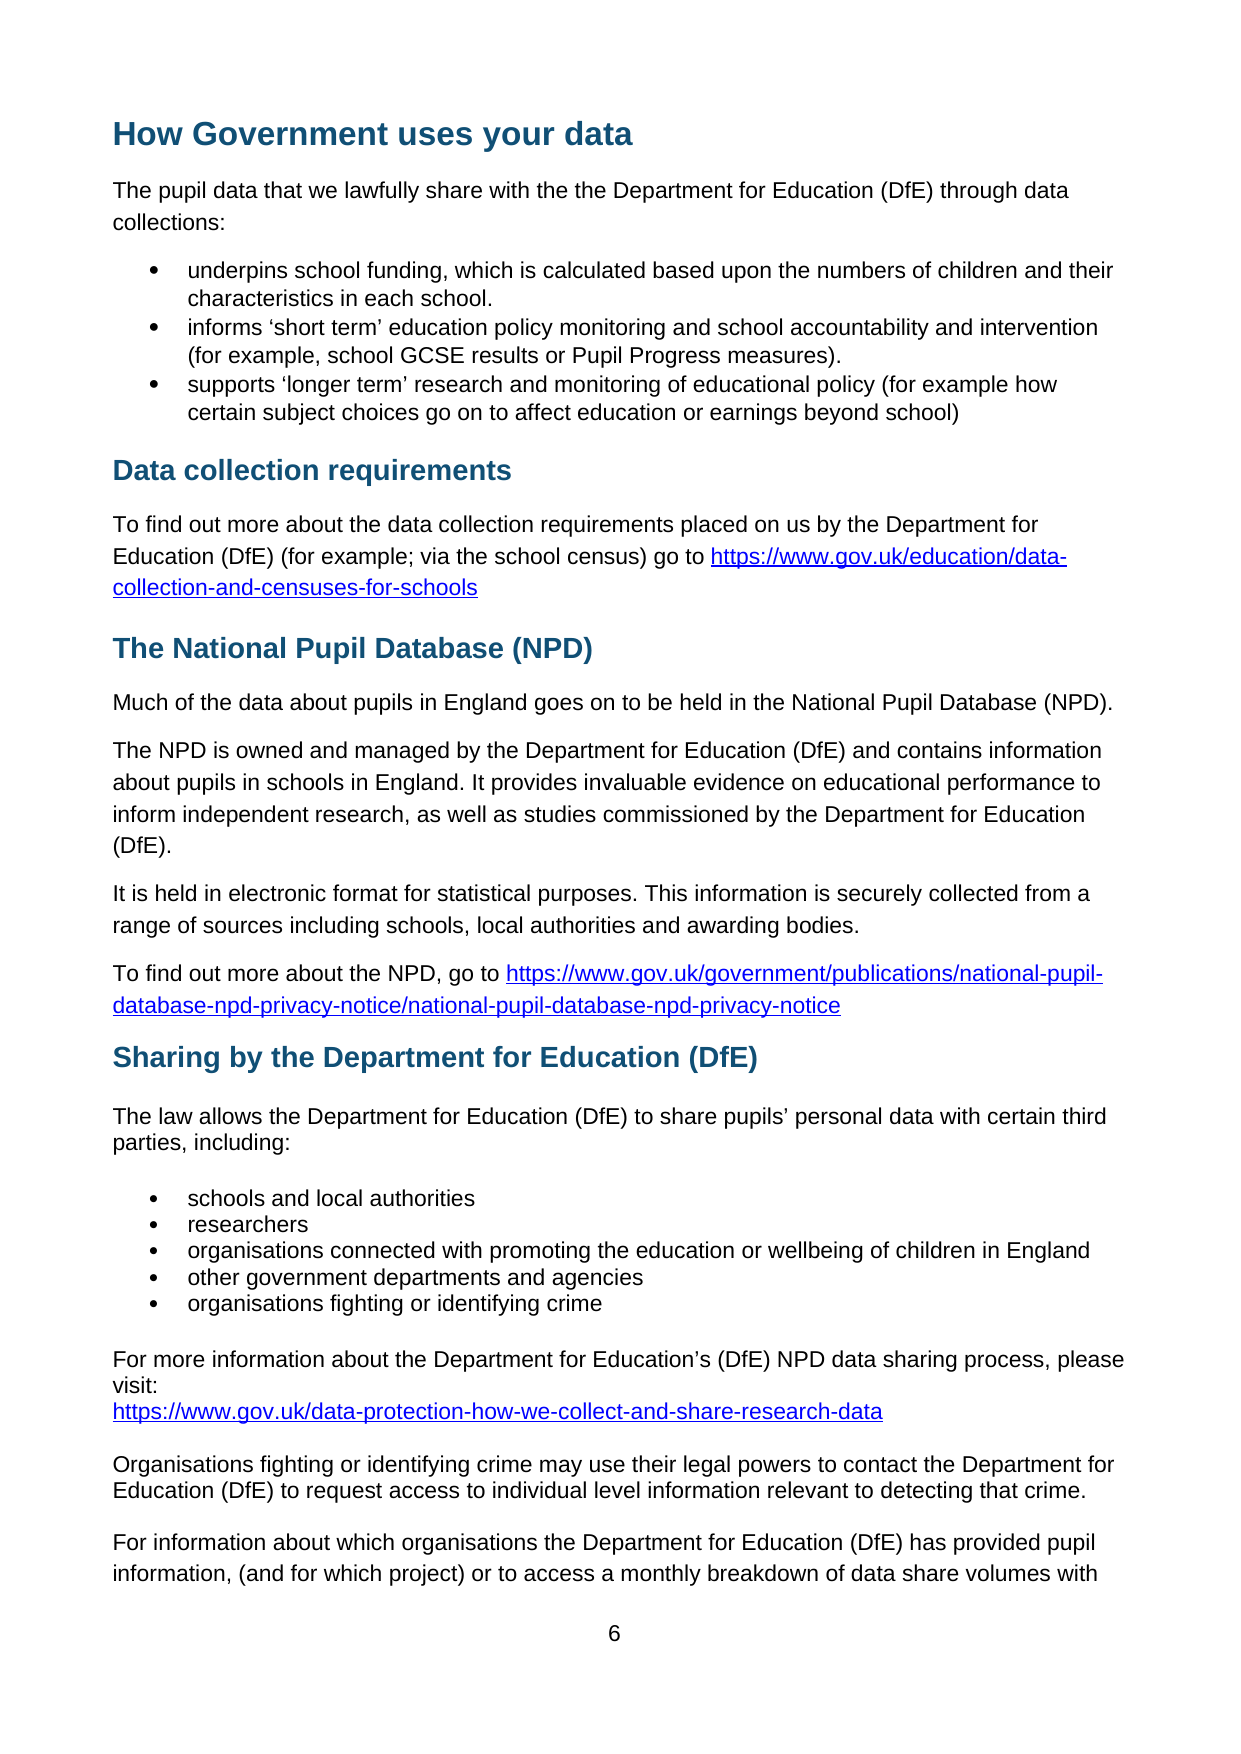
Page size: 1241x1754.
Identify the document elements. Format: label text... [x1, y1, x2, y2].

list Organisations fighting or identifying crime may use their legal powers to contact the Department for Education (DfE) to request access to individual level information relevant to detecting that crime. [112, 1451, 1128, 1504]
list schools and local authorities [150, 1184, 1128, 1211]
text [112, 1529, 1128, 1587]
list supports ‘longer term’ research and monitoring of educational policy (for example how certain subject choices go on to affect education or earnings beyond school) [150, 371, 1128, 425]
text The pupil data that we lawfully share with the the Department for Education (DfE) through data collections: [112, 177, 1128, 235]
list other government departments and agencies [150, 1264, 1128, 1290]
list researchers [150, 1211, 1128, 1237]
list underpins school funding, which is calculated based upon the numbers of children and their characteristics in each school. [150, 257, 1128, 312]
list Sharing by the Department for Education (DfE) [112, 1040, 1128, 1073]
subtitle The National Pupil Database (NPD) [112, 631, 1128, 664]
text Much of the data about pupils in England goes on to be held in the National Pupil Database (NPD). [112, 689, 1128, 716]
text It is held in electronic format for statistical purposes. This information is securely collected from a range of sources including schools, local authorities and awarding bodies. [112, 880, 1128, 938]
subtitle Data collection requirements [112, 452, 1128, 486]
text To find out more about the NPD, go to https://www.gov.uk/government/publications/national-pupil-database-npd-privacy-notice/national-pupil-database-npd-privacy-notice [112, 960, 1128, 1018]
list organisations fighting or identifying crime [150, 1290, 1128, 1316]
list organisations connected with promoting the education or wellbeing of children in England [150, 1237, 1128, 1264]
text The law allows the Department for Education (DfE) to share pupils’ personal data with certain third parties, including: [112, 1103, 1128, 1155]
text For more information about the Department for Education’s (DfE) NPD data sharing process, please visit: [112, 1346, 1128, 1398]
text To find out more about the data collection requirements placed on us by the Department for Education (DfE) (for example; via the school census) go to https://www.gov.uk/education/data-collection-and-censuses-for-schools [112, 511, 1128, 601]
list informs ‘short term’ education policy monitoring and school accountability and intervention (for example, school GCSE results or Pupil Progress measures). [150, 314, 1128, 368]
subtitle How Government uses your data [112, 114, 1128, 152]
text The NPD is owned and managed by the Department for Education (DfE) and contains information about pupils in schools in England. It provides invaluable evidence on educational performance to inform independent research, as well as studies commissioned by the Department for Education (DfE). [112, 737, 1128, 858]
text https://www.gov.uk/data-protection-how-we-collect-and-share-research-data [112, 1398, 1128, 1424]
